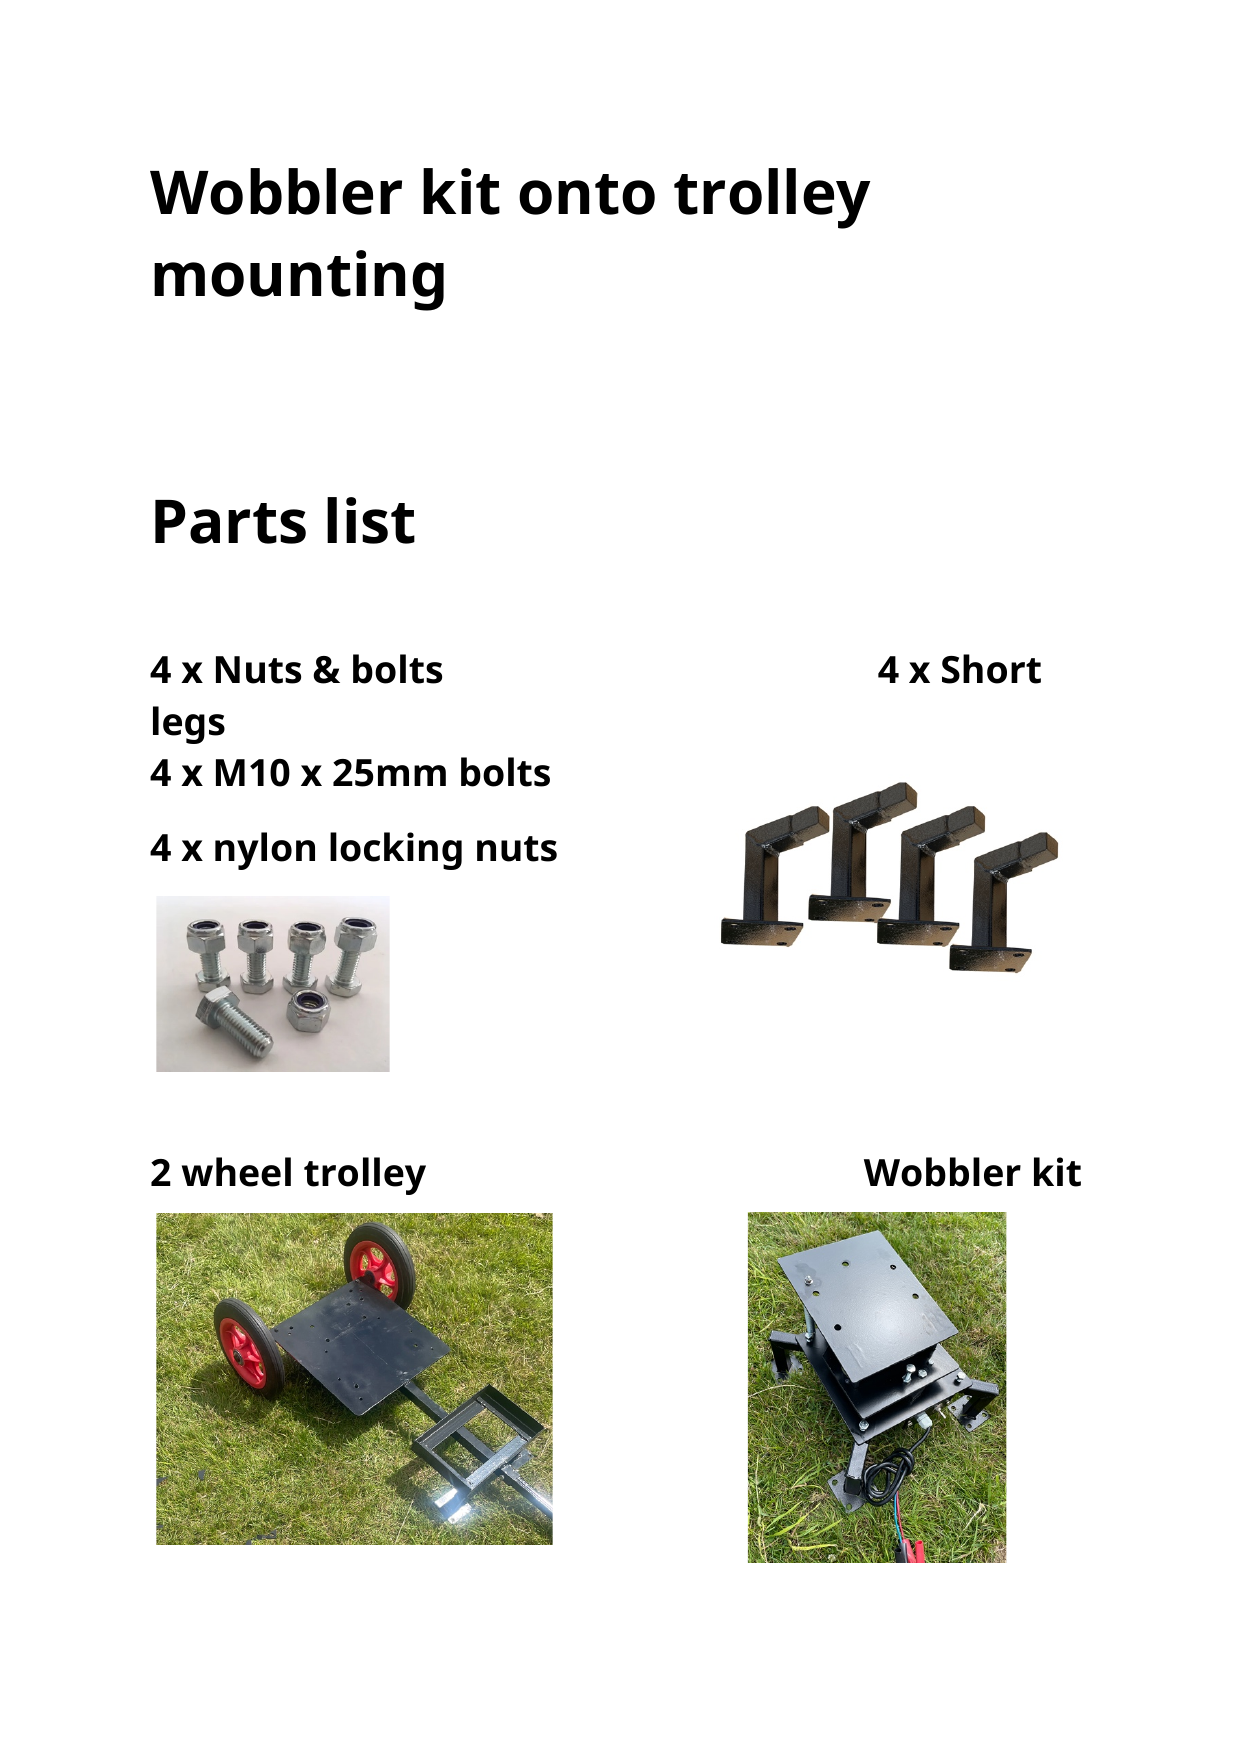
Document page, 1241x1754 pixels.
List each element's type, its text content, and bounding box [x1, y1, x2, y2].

text Parts list [150, 479, 1090, 561]
text 4 x Nuts & bolts 4 x Short legs [150, 644, 1090, 746]
text 4 x M10 x 25mm bolts 4 x nylon locking nuts [150, 746, 1090, 879]
picture [747, 1212, 1007, 1563]
picture [713, 763, 1067, 1008]
text Wobbler kit onto trolley mounting [150, 150, 1090, 314]
picture [156, 1213, 553, 1545]
picture [156, 896, 390, 1072]
text 2 wheel trolley Wobbler kit [150, 1146, 1090, 1197]
